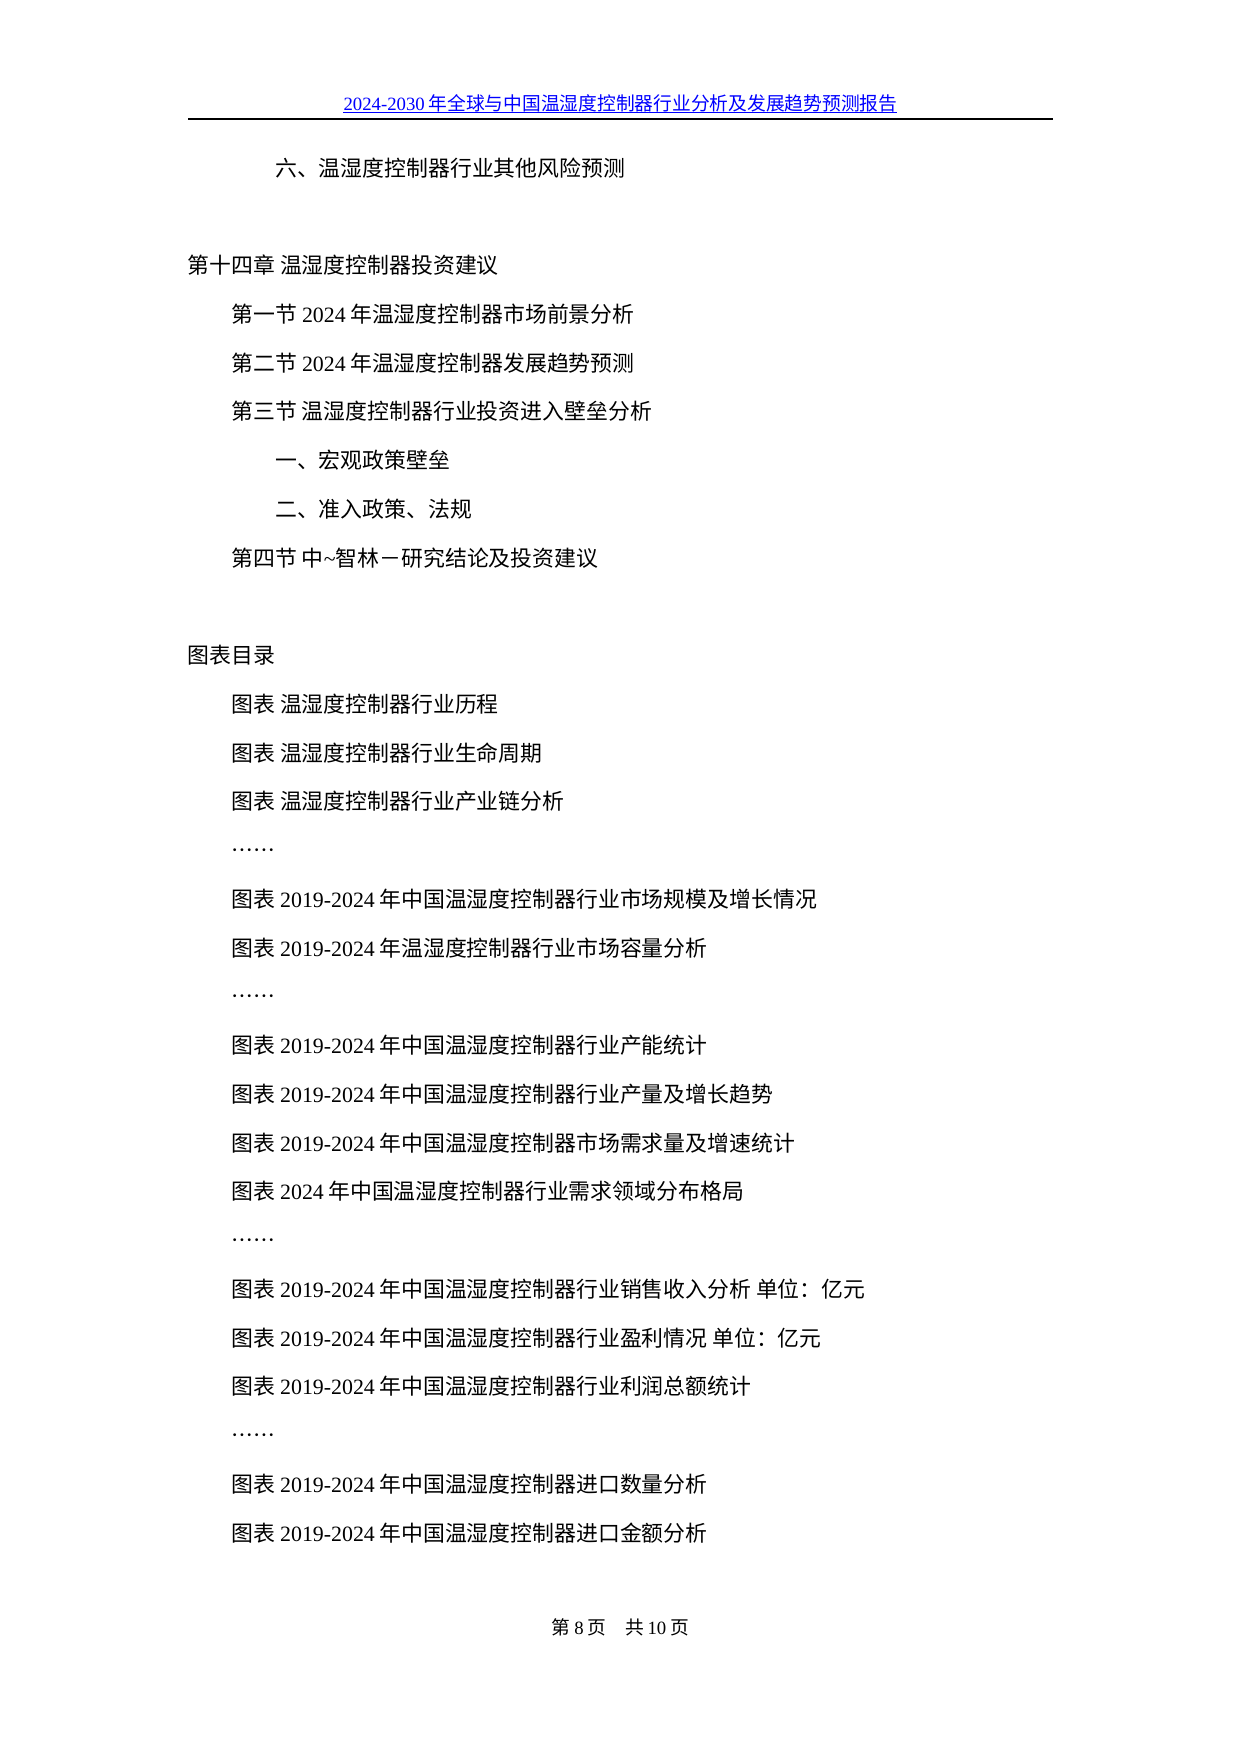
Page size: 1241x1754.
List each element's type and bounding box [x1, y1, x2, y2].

text [187, 150, 1053, 1548]
